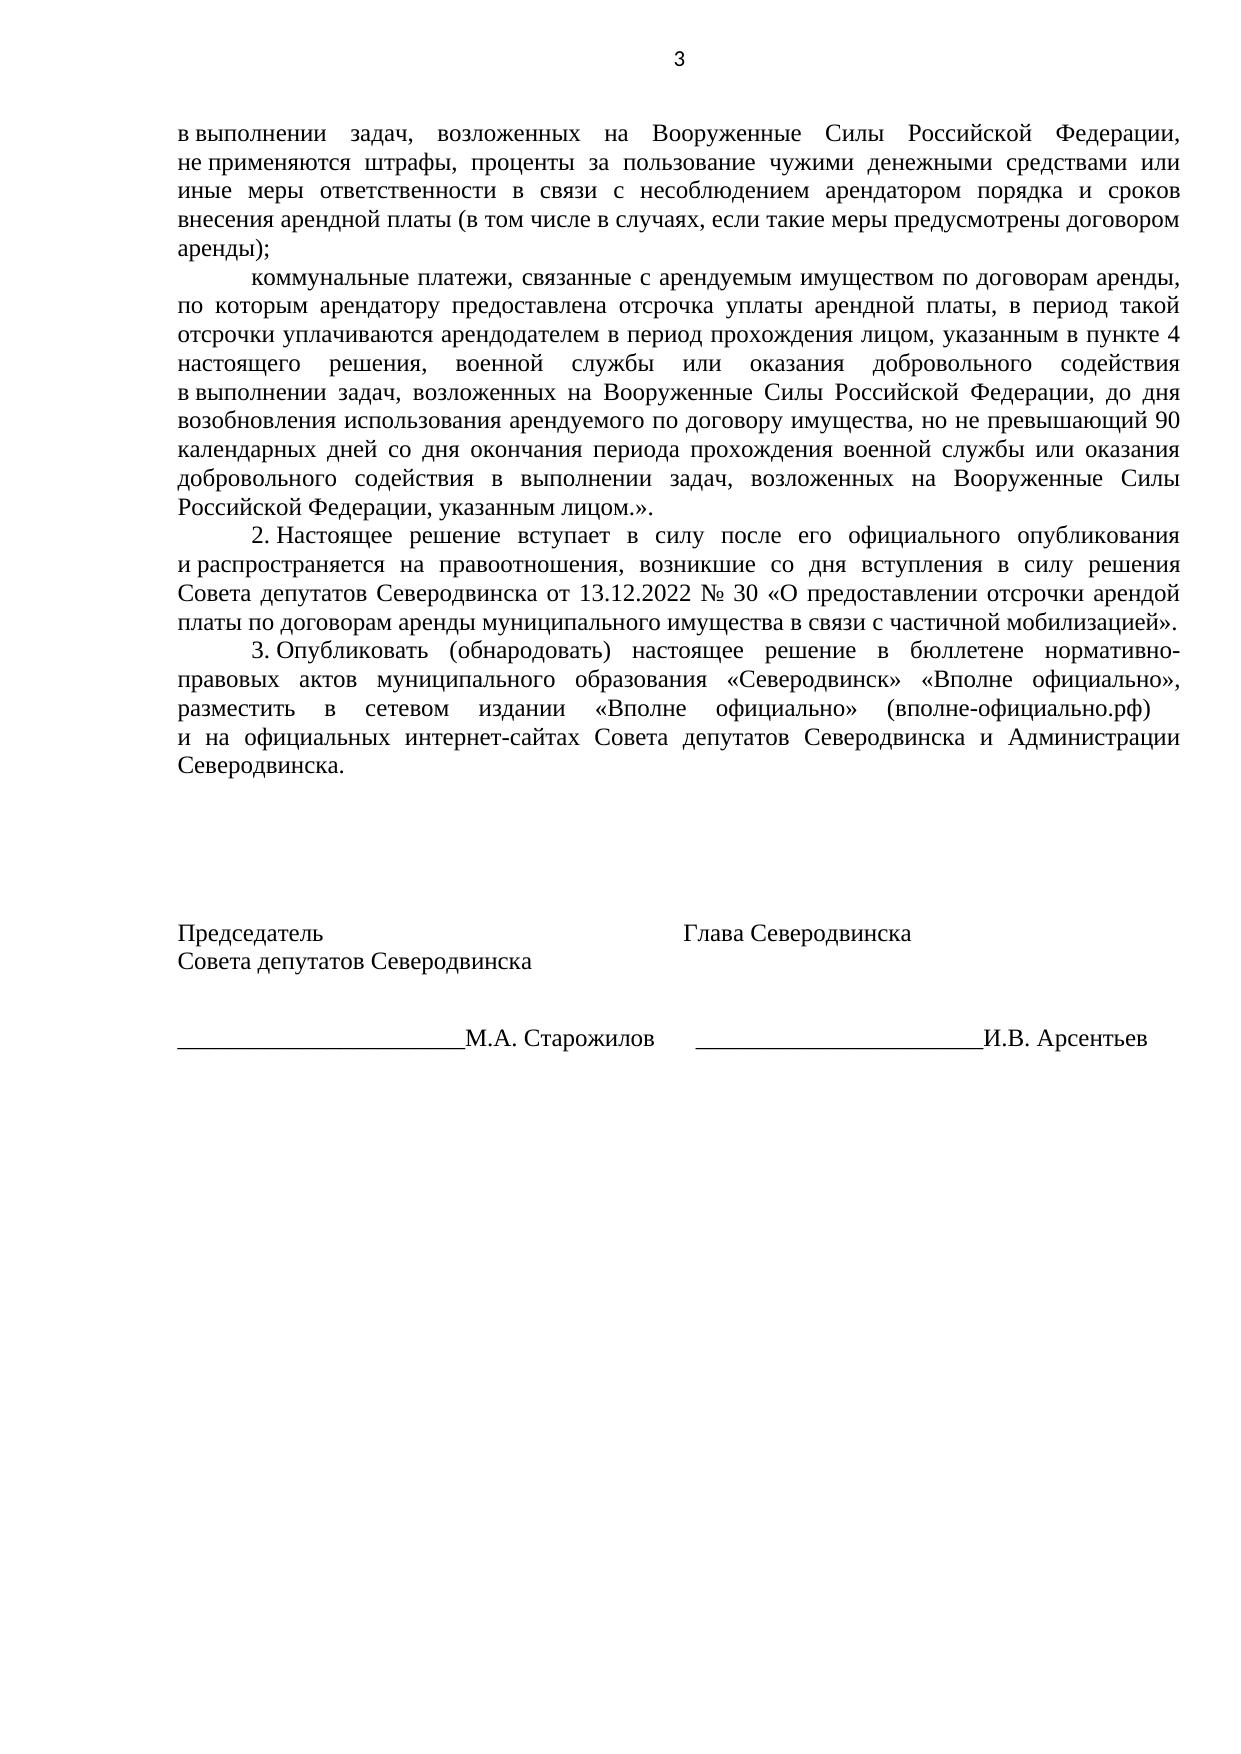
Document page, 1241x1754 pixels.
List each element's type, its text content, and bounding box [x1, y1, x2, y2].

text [177, 118, 1181, 262]
table_header Глава Северодвинска _______________________И.В. Арсентьев [672, 918, 1178, 1052]
text 3. Опубликовать (обнародовать) настоящее решение в бюллетене нормативно-правовых актов муниципального образования «Северодвинск» «Вполне официально», разместить в сетевом издании «Вполне официально» (вполне-официально.рф) и на официальных интернет-сайтах Совета депутатов Северодвинска и Администрации Северодвинска. [177, 636, 1181, 779]
table_header Председатель Совета депутатов Северодвинска _______________________М.А. Старожилов [166, 918, 672, 1052]
text 2. Настоящее решение вступает в силу после его официального опубликования и распространяется на правоотношения, возникшие со дня вступления в силу решения Совета депутатов Северодвинска от 13.12.2022 № 30 «О предоставлении отсрочки арендой платы по договорам аренды муниципального имущества в связи с частичной мобилизацией». [177, 521, 1181, 636]
text коммунальные платежи, связанные с арендуемым имуществом по договорам аренды, по которым арендатору предоставлена отсрочка уплаты арендной платы, в период такой отсрочки уплачиваются арендодателем в период прохождения лицом, указанным в пункте 4 настоящего решения, военной службы или оказания добровольного содействия в выполнении задач, возложенных на Вооруженные Силы Российской Федерации, до дня возобновления использования арендуемого по договору имущества, но не превышающий 90 календарных дней со дня окончания периода прохождения военной службы или оказания добровольного содействия в выполнении задач, возложенных на Вооруженные Силы Российской Федерации, указанным лицом.». [177, 262, 1181, 521]
